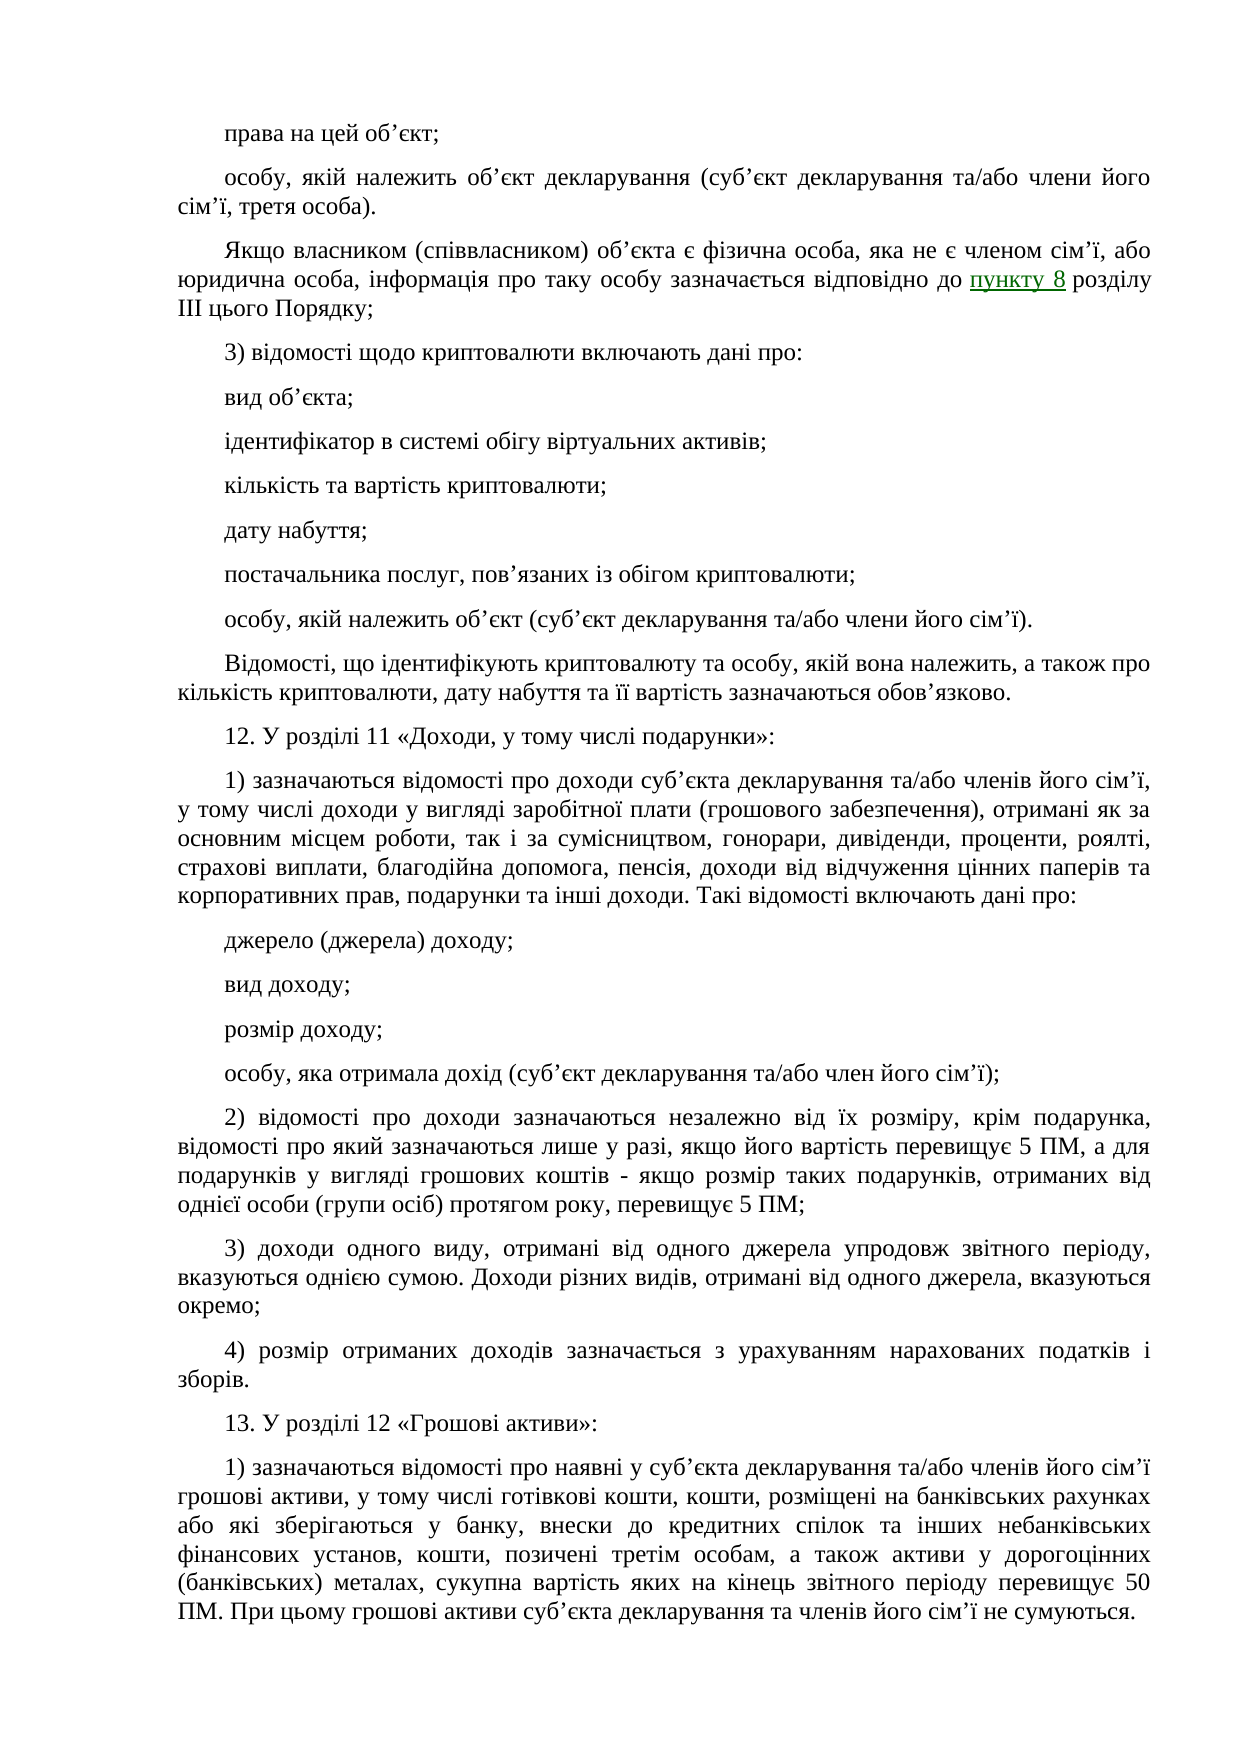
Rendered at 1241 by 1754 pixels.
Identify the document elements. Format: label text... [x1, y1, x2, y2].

text 1) зазначаються відомості про наявні у суб’єкта декларування та/або членів його сім’ї грошові активи, у тому числі готівкові кошти, кошти, розміщені на банківських рахунках або які зберігаються у банку, внески до кредитних спілок та інших небанківських фінансових установ, кошти, позичені третім особам, а також активи у дорогоцінних (банківських) металах, сукупна вартість яких на кінець звітного періоду перевищує 50 ПМ. При цьому грошові активи суб’єкта декларування та членів його сім’ї не сумуються. [177, 1452, 1152, 1625]
text 13. У розділі 12 «Грошові активи»: [177, 1408, 1152, 1437]
text 12. У розділі 11 «Доходи, у тому числі подарунки»: [177, 721, 1152, 750]
text Відомості, що ідентифікують криптовалюту та особу, якій вона належить, а також про кількість криптовалюти, дату набуття та її вартість зазначаються обов’язково. [177, 648, 1152, 706]
text 2) відомості про доходи зазначаються незалежно від їх розміру, крім подарунка, відомості про який зазначаються лише у разі, якщо його вартість перевищує 5 ПМ, а для подарунків у вигляді грошових коштів - якщо розмір таких подарунків, отриманих від однієї особи (групи осіб) протягом року, перевищує 5 ПМ; [177, 1102, 1152, 1217]
text 3) відомості щодо криптовалюти включають дані про: [177, 337, 1152, 366]
text 1) зазначаються відомості про доходи суб’єкта декларування та/або членів його сім’ї, у тому числі доходи у вигляді заробітної плати (грошового забезпечення), отримані як за основним місцем роботи, так і за сумісництвом, гонорари, дивіденди, проценти, роялті, страхові виплати, благодійна допомога, пенсія, доходи від відчуження цінних паперів та корпоративних прав, подарунки та інші доходи. Такі відомості включають дані про: [177, 766, 1152, 909]
text особу, якій належить об’єкт декларування (суб’єкт декларування та/або члени його сім’ї, третя особа). [177, 162, 1152, 220]
text дату набуття; [177, 515, 1152, 544]
text розмір доходу; [177, 1014, 1152, 1042]
text права на цей об’єкт; [177, 118, 1152, 147]
text 4) розмір отриманих доходів зазначається з урахуванням нарахованих податків і зборів. [177, 1335, 1152, 1392]
text вид об’єкта; [177, 382, 1152, 411]
text вид доходу; [177, 969, 1152, 998]
text постачальника послуг, пов’язаних із обігом криптовалюти; [177, 559, 1152, 588]
text особу, якій належить об’єкт (суб’єкт декларування та/або члени його сім’ї). [177, 604, 1152, 632]
text Якщо власником (співвласником) об’єкта є фізична особа, яка не є членом сім’ї, або юридична особа, інформація про таку особу зазначається відповідно до пункту 8 розділу III цього Порядку; [177, 236, 1152, 322]
text 3) доходи одного виду, отримані від одного джерела упродовж звітного періоду, вказуються однією сумою. Доходи різних видів, отримані від одного джерела, вказуються окремо; [177, 1233, 1152, 1319]
text особу, яка отримала дохід (суб’єкт декларування та/або член його сім’ї); [177, 1058, 1152, 1087]
text ідентифікатор в системі обігу віртуальних активів; [177, 426, 1152, 455]
text кількість та вартість криптовалюти; [177, 471, 1152, 499]
text джерело (джерела) доходу; [177, 925, 1152, 954]
